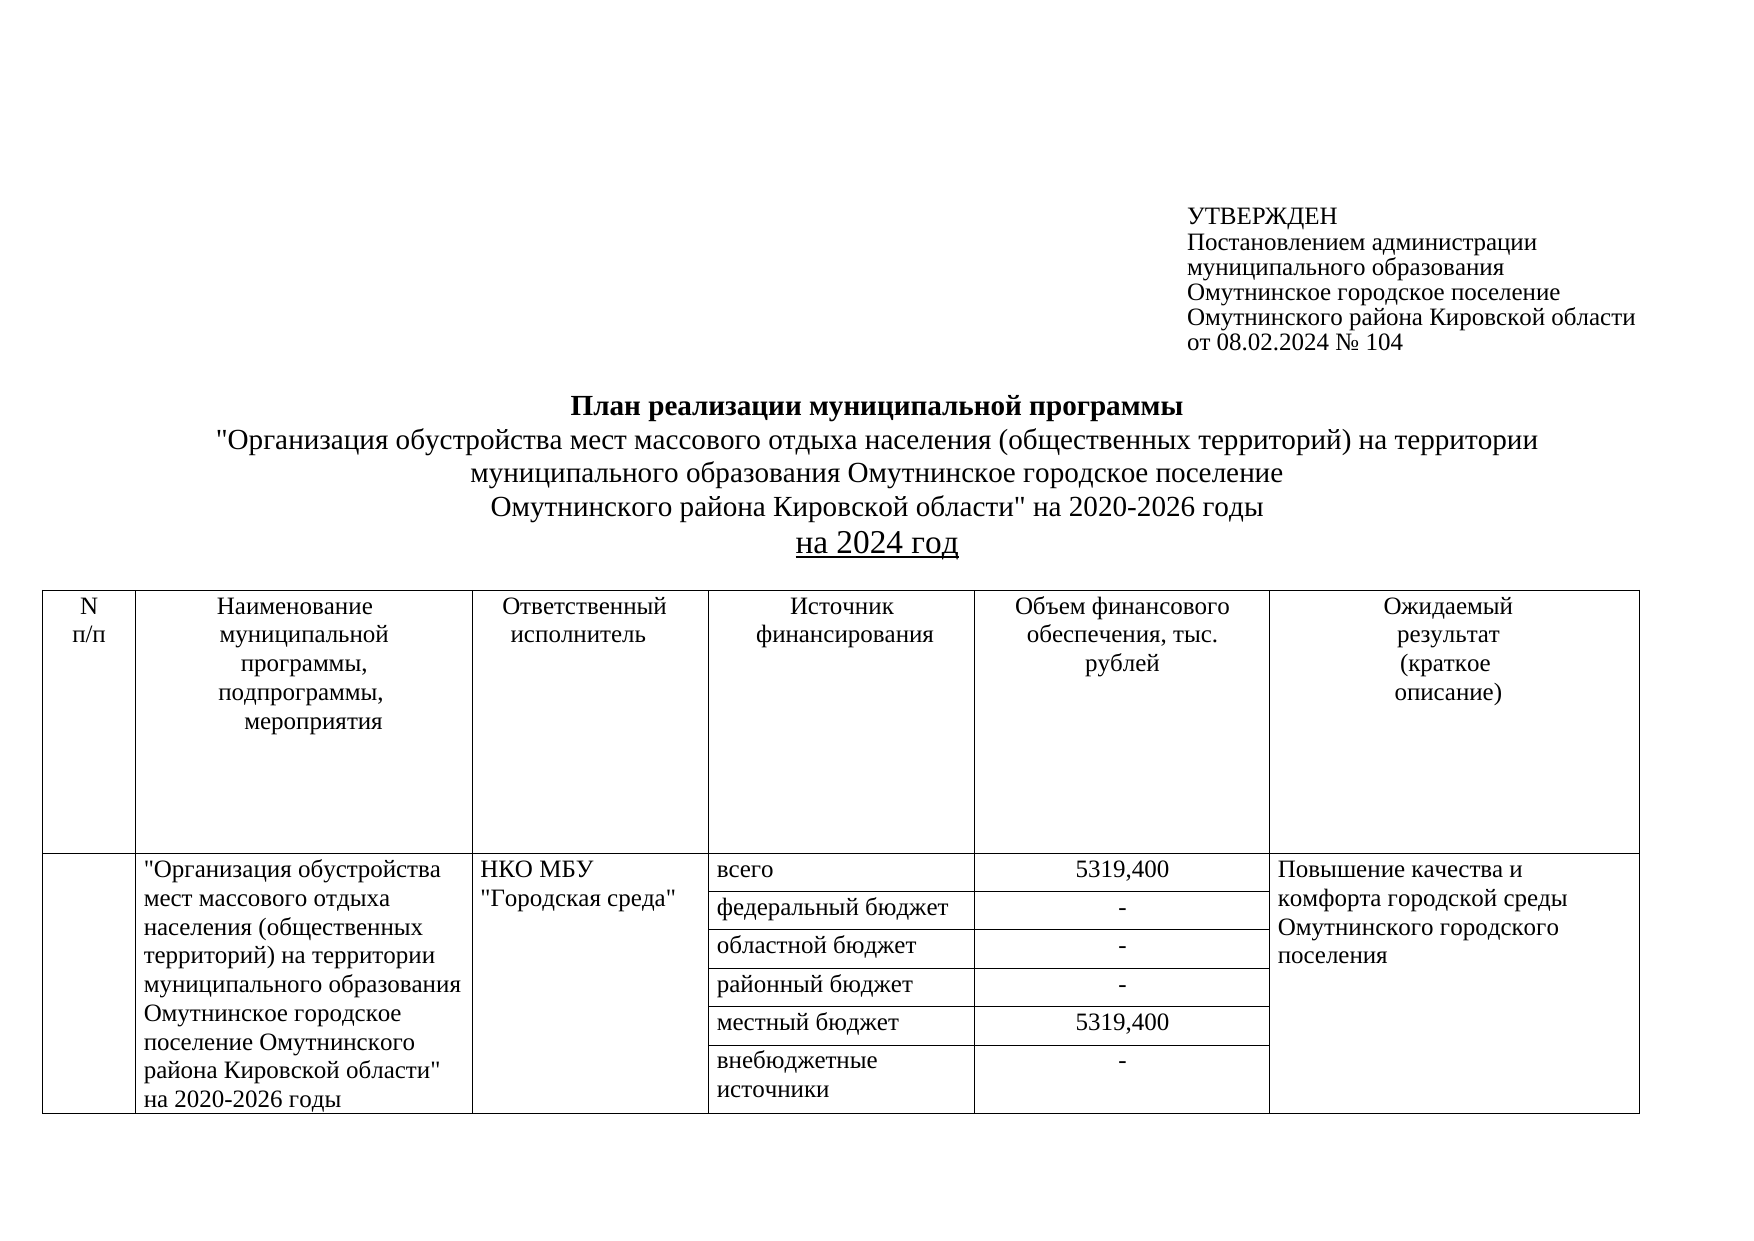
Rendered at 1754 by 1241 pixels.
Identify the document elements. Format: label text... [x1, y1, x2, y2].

table_cell областной бюджет [709, 930, 974, 968]
table_header Объем финансового обеспечения, тыс. рублей [975, 591, 1269, 853]
table_cell [43, 854, 135, 1113]
table_cell - [975, 969, 1269, 1006]
table_cell - [975, 892, 1269, 929]
table_cell - [975, 930, 1269, 968]
text Омутнинского района Кировской области [118, 305, 1636, 330]
table_header Ответственный исполнитель [473, 591, 708, 853]
table_cell внебюджетные источники [709, 1046, 974, 1113]
text Постановлением администрации [118, 230, 1636, 255]
table_cell 5319,400 [975, 854, 1269, 891]
table_cell НКО МБУ "Городская среда" [473, 854, 708, 1113]
table_cell 5319,400 [975, 1007, 1269, 1044]
text Омутнинского района Кировской области" на 2020-2026 годы [118, 489, 1636, 523]
table_header Ожидаемый результат (краткое описание) [1270, 591, 1639, 853]
text Омутнинское городское поселение [118, 280, 1636, 305]
table_cell Повышение качества и комфорта городской среды Омутнинского городского поселения [1270, 854, 1639, 1113]
text на 2024 год [118, 523, 1636, 561]
table_cell всего [709, 854, 974, 891]
text "Организация обустройства мест массового отдыха населения (общественных территорий) на территории муниципального образования Омутнинское городское поселение [118, 422, 1636, 489]
table_cell "Организация обустройства мест массового отдыха населения (общественных территорий) на территории муниципального образования Омутнинское городское поселение Омутнинского района Кировской области" на 2020-2026 годы [136, 854, 472, 1113]
table_header Наименование муниципальной программы, подпрограммы, мероприятия [136, 591, 472, 853]
table_header N п/п [43, 591, 135, 853]
table_cell местный бюджет [709, 1007, 974, 1044]
table_cell районный бюджет [709, 969, 974, 1006]
text УТВЕРЖДЕН [118, 201, 1636, 230]
table_cell - [975, 1046, 1269, 1113]
table_header Источник финансирования [709, 591, 974, 853]
text от 08.02.2024 № 104 [118, 330, 1636, 355]
text План реализации муниципальной программы [118, 388, 1636, 422]
text муниципального образования [118, 255, 1636, 280]
table_cell федеральный бюджет [709, 892, 974, 929]
